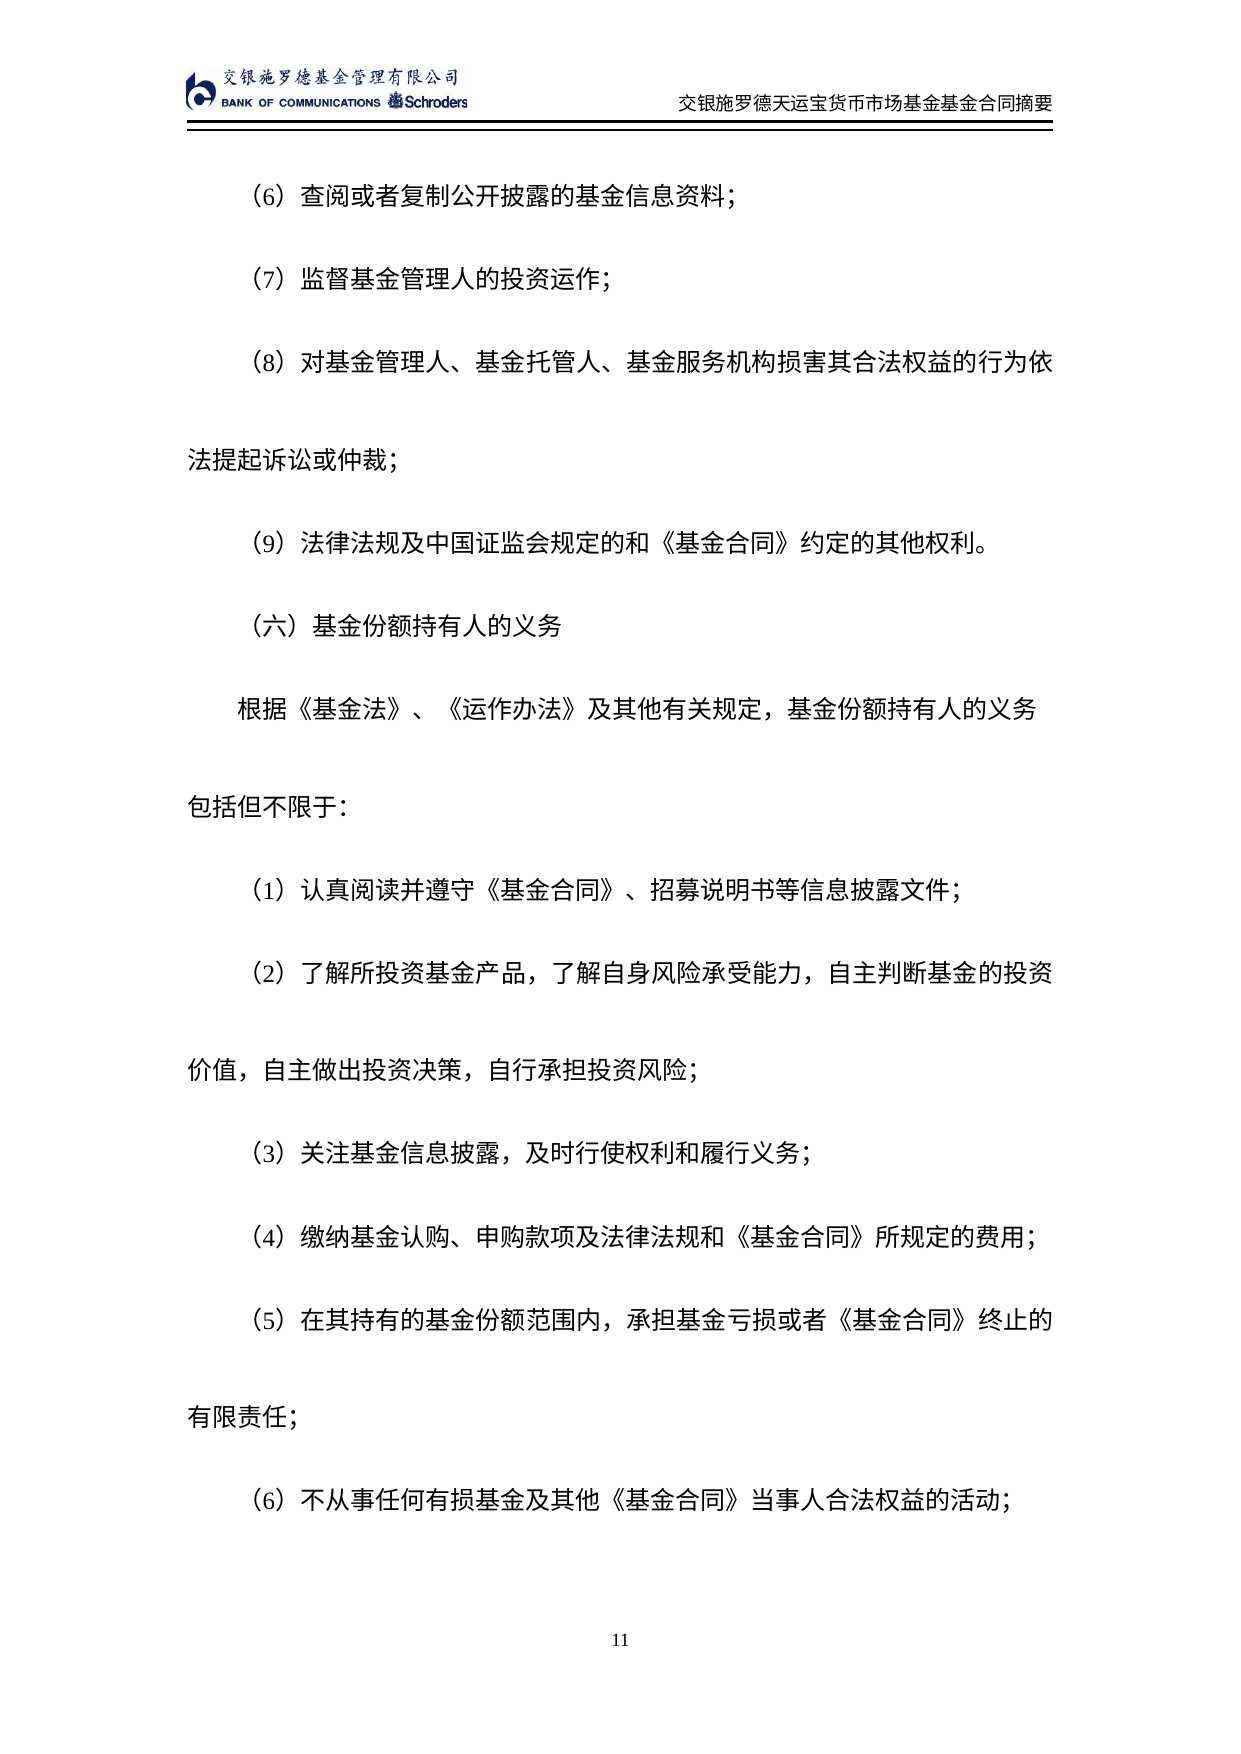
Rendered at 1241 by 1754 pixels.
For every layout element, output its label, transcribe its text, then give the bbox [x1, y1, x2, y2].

text （3）关注基金信息披露，及时行使权利和履行义务； [187, 1119, 1053, 1184]
text （8）对基金管理人、基金托管人、基金服务机构损害其合法权益的行为依法提起诉讼或仲裁； [187, 328, 1053, 491]
text （6）不从事任何有损基金及其他《基金合同》当事人合法权益的活动； [187, 1466, 1053, 1531]
text （7）监督基金管理人的投资运作； [187, 245, 1053, 310]
picture [186, 68, 468, 110]
text （1）认真阅读并遵守《基金合同》、招募说明书等信息披露文件； [187, 856, 1053, 921]
text （六）基金份额持有人的义务 [187, 592, 1053, 657]
text （2）了解所投资基金产品，了解自身风险承受能力，自主判断基金的投资价值，自主做出投资决策，自行承担投资风险； [187, 939, 1053, 1101]
text （6）查阅或者复制公开披露的基金信息资料； [187, 162, 1053, 227]
text （4）缴纳基金认购、申购款项及法律法规和《基金合同》所规定的费用； [187, 1203, 1053, 1268]
text （9）法律法规及中国证监会规定的和《基金合同》约定的其他权利。 [187, 509, 1053, 574]
text （5）在其持有的基金份额范围内，承担基金亏损或者《基金合同》终止的有限责任； [187, 1286, 1053, 1448]
text 根据《基金法》、《运作办法》及其他有关规定，基金份额持有人的义务包括但不限于： [187, 675, 1053, 838]
